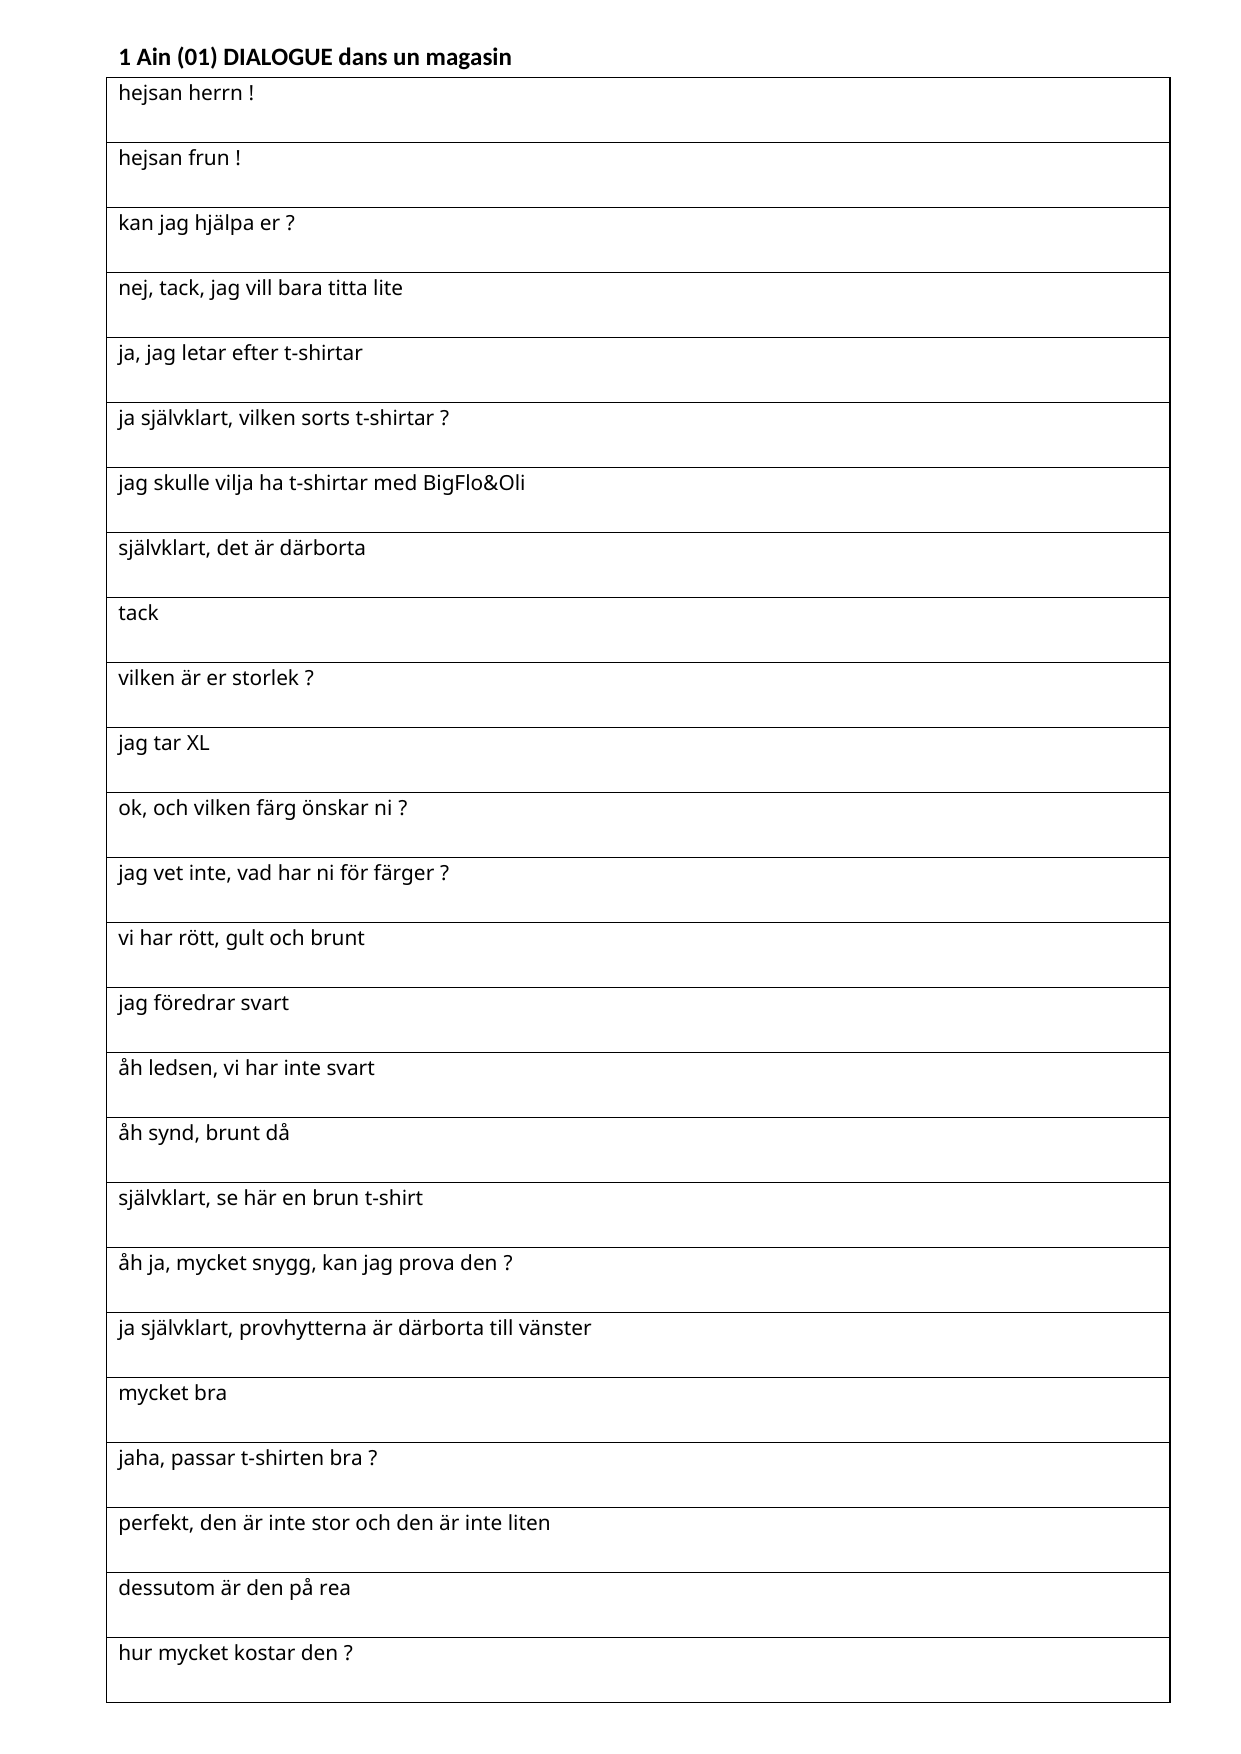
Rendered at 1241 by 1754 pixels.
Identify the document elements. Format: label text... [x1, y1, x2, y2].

table_cell jag föredrar svart [107, 988, 638, 1052]
table_cell självklart, det är därborta [107, 533, 638, 597]
table_cell [639, 598, 1169, 662]
table_cell ok, och vilken färg önskar ni ? [107, 793, 638, 857]
table_cell vilken är er storlek ? [107, 663, 638, 727]
table_cell [639, 1183, 1169, 1247]
table_cell jaha, passar t-shirten bra ? [107, 1443, 638, 1507]
table_cell [639, 1378, 1169, 1442]
table_cell åh ledsen, vi har inte svart [107, 1053, 638, 1117]
table_header [639, 78, 1169, 142]
table_cell ja, jag letar efter t-shirtar [107, 338, 638, 402]
table_cell [639, 793, 1169, 857]
table_cell nej, tack, jag vill bara titta lite [107, 273, 638, 337]
table_cell dessutom är den på rea [107, 1573, 638, 1637]
table_cell [639, 1313, 1169, 1377]
table_cell jag vet inte, vad har ni för färger ? [107, 858, 638, 922]
table_header hejsan herrn ! [107, 78, 638, 142]
table_cell [639, 923, 1169, 987]
table_cell [639, 1118, 1169, 1182]
table_cell [639, 1443, 1169, 1507]
table_cell ja självklart, vilken sorts t-shirtar ? [107, 403, 638, 467]
table_cell [639, 533, 1169, 597]
table_cell kan jag hjälpa er ? [107, 208, 638, 272]
table_cell [639, 1573, 1169, 1637]
table_cell hur mycket kostar den ? [107, 1638, 638, 1702]
table_cell jag skulle vilja ha t-shirtar med BigFlo&Oli [107, 468, 638, 532]
table_cell [639, 1638, 1169, 1702]
table_cell [639, 208, 1169, 272]
table_cell åh ja, mycket snygg, kan jag prova den ? [107, 1248, 638, 1312]
table_cell [639, 858, 1169, 922]
table_cell vi har rött, gult och brunt [107, 923, 638, 987]
table_cell åh synd, brunt då [107, 1118, 638, 1182]
table_cell [639, 988, 1169, 1052]
table_cell [639, 143, 1169, 207]
table_cell [639, 728, 1169, 792]
table_cell hejsan frun ! [107, 143, 638, 207]
table_cell självklart, se här en brun t-shirt [107, 1183, 638, 1247]
table_cell [639, 468, 1169, 532]
table_cell mycket bra [107, 1378, 638, 1442]
table_cell [639, 338, 1169, 402]
table_cell jag tar XL [107, 728, 638, 792]
table_cell ja självklart, provhytterna är därborta till vänster [107, 1313, 638, 1377]
table_cell [639, 663, 1169, 727]
table_cell [639, 1508, 1169, 1572]
text 1 Ain (01) DIALOGUE dans un magasin [118, 41, 1199, 72]
table_cell [639, 1248, 1169, 1312]
table_cell tack [107, 598, 638, 662]
table_cell [639, 273, 1169, 337]
table_cell perfekt, den är inte stor och den är inte liten [107, 1508, 638, 1572]
table_cell [639, 1053, 1169, 1117]
table_cell [639, 403, 1169, 467]
